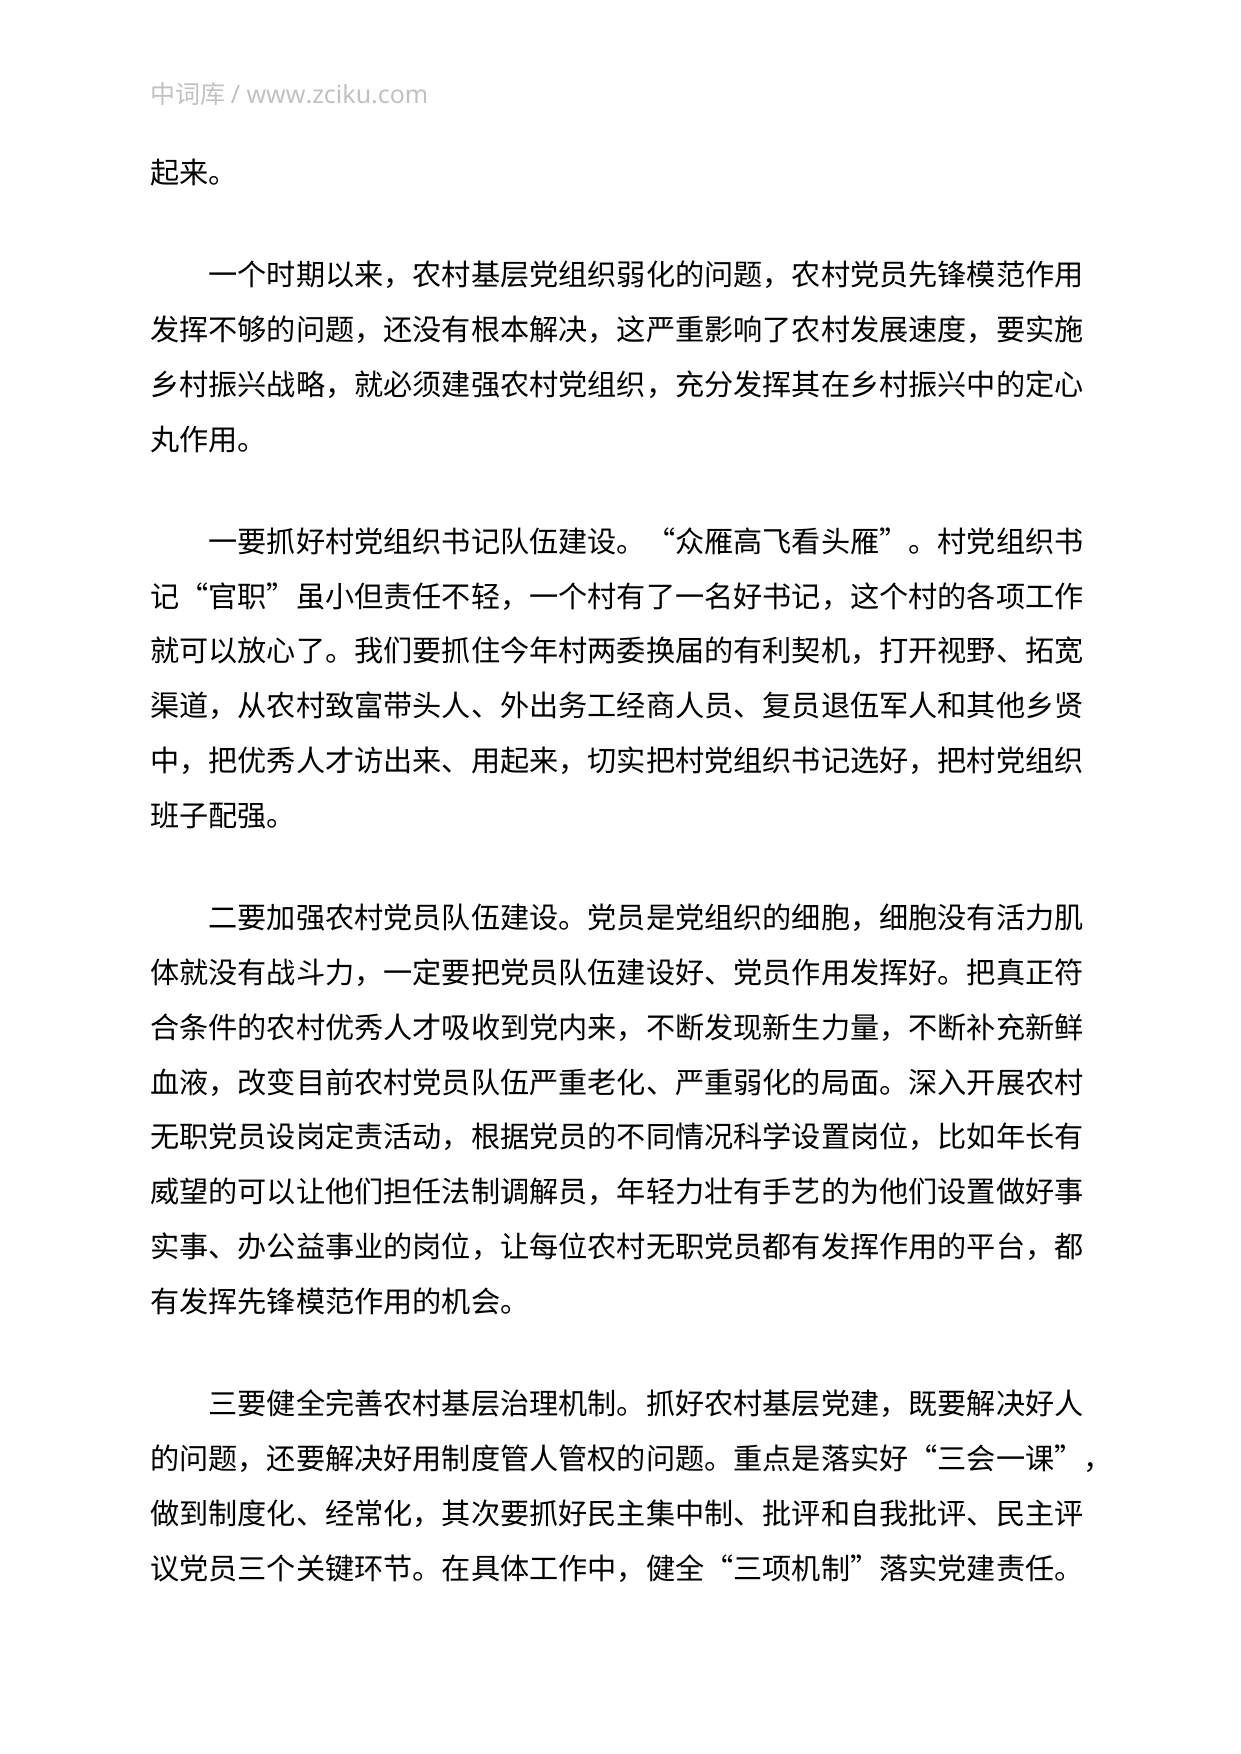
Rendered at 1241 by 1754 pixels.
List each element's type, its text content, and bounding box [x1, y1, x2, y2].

text 二要加强农村党员队伍建设。党员是党组织的细胞，细胞没有活力肌体就没有战斗力，一定要把党员队伍建设好、党员作用发挥好。把真正符合条件的农村优秀人才吸收到党内来，不断发现新生力量，不断补充新鲜血液，改变目前农村党员队伍严重老化、严重弱化的局面。深入开展农村无职党员设岗定责活动，根据党员的不同情况科学设置岗位，比如年长有威望的可以让他们担任法制调解员，年轻力壮有手艺的为他们设置做好事实事、办公益事业的岗位，让每位农村无职党员都有发挥作用的平台，都有发挥先锋模范作用的机会。 [150, 894, 1090, 1321]
text 一个时期以来，农村基层党组织弱化的问题，农村党员先锋模范作用发挥不够的问题，还没有根本解决，这严重影响了农村发展速度，要实施乡村振兴战略，就必须建强农村党组织，充分发挥其在乡村振兴中的定心丸作用。 [150, 252, 1090, 459]
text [150, 150, 1090, 192]
text 一要抓好村党组织书记队伍建设。“众雁高飞看头雁”。村党组织书记“官职”虽小但责任不轻，一个村有了一名好书记，这个村的各项工作就可以放心了。我们要抓住今年村两委换届的有利契机，打开视野、拓宽渠道，从农村致富带头人、外出务工经商人员、复员退伍军人和其他乡贤中，把优秀人才访出来、用起来，切实把村党组织书记选好，把村党组织班子配强。 [150, 518, 1090, 835]
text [150, 1381, 1090, 1587]
